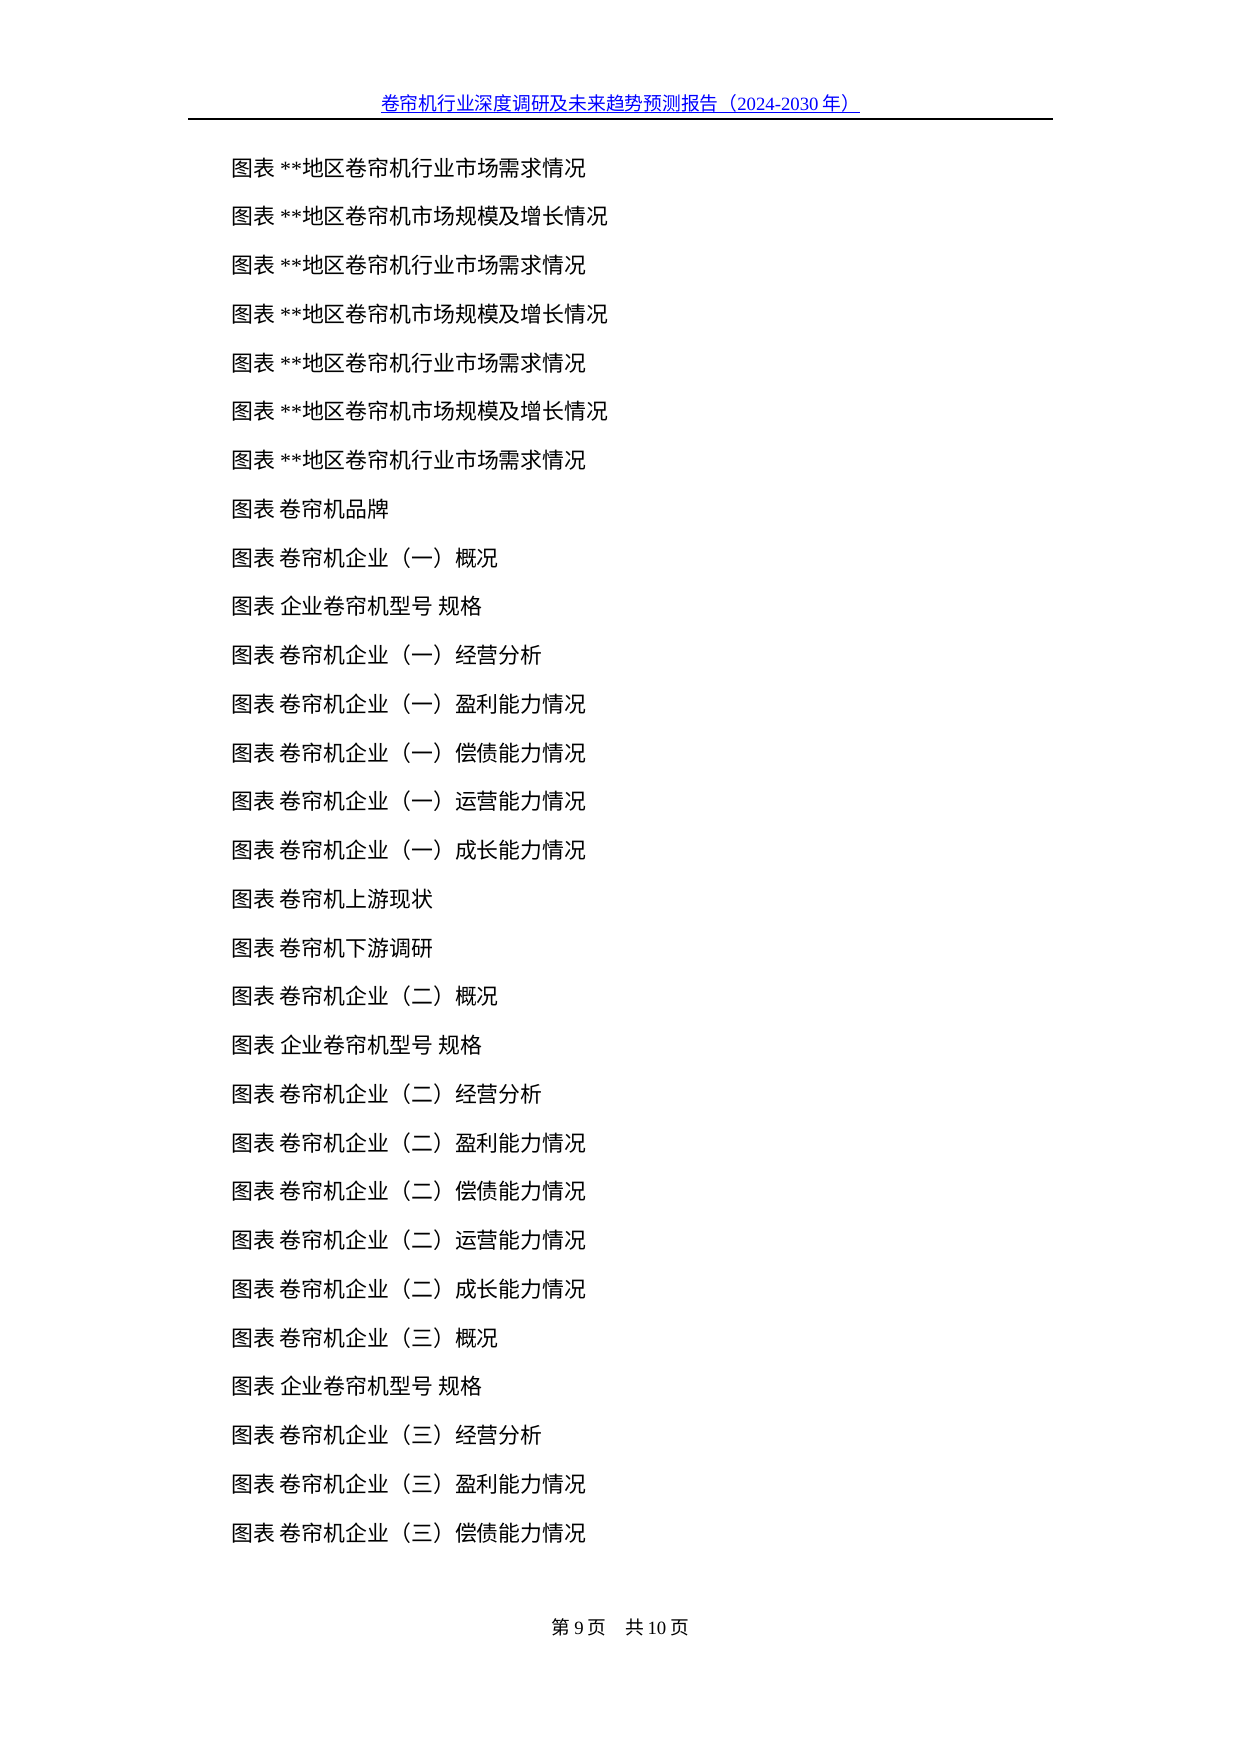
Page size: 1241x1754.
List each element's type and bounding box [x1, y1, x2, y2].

text [187, 150, 1053, 1548]
